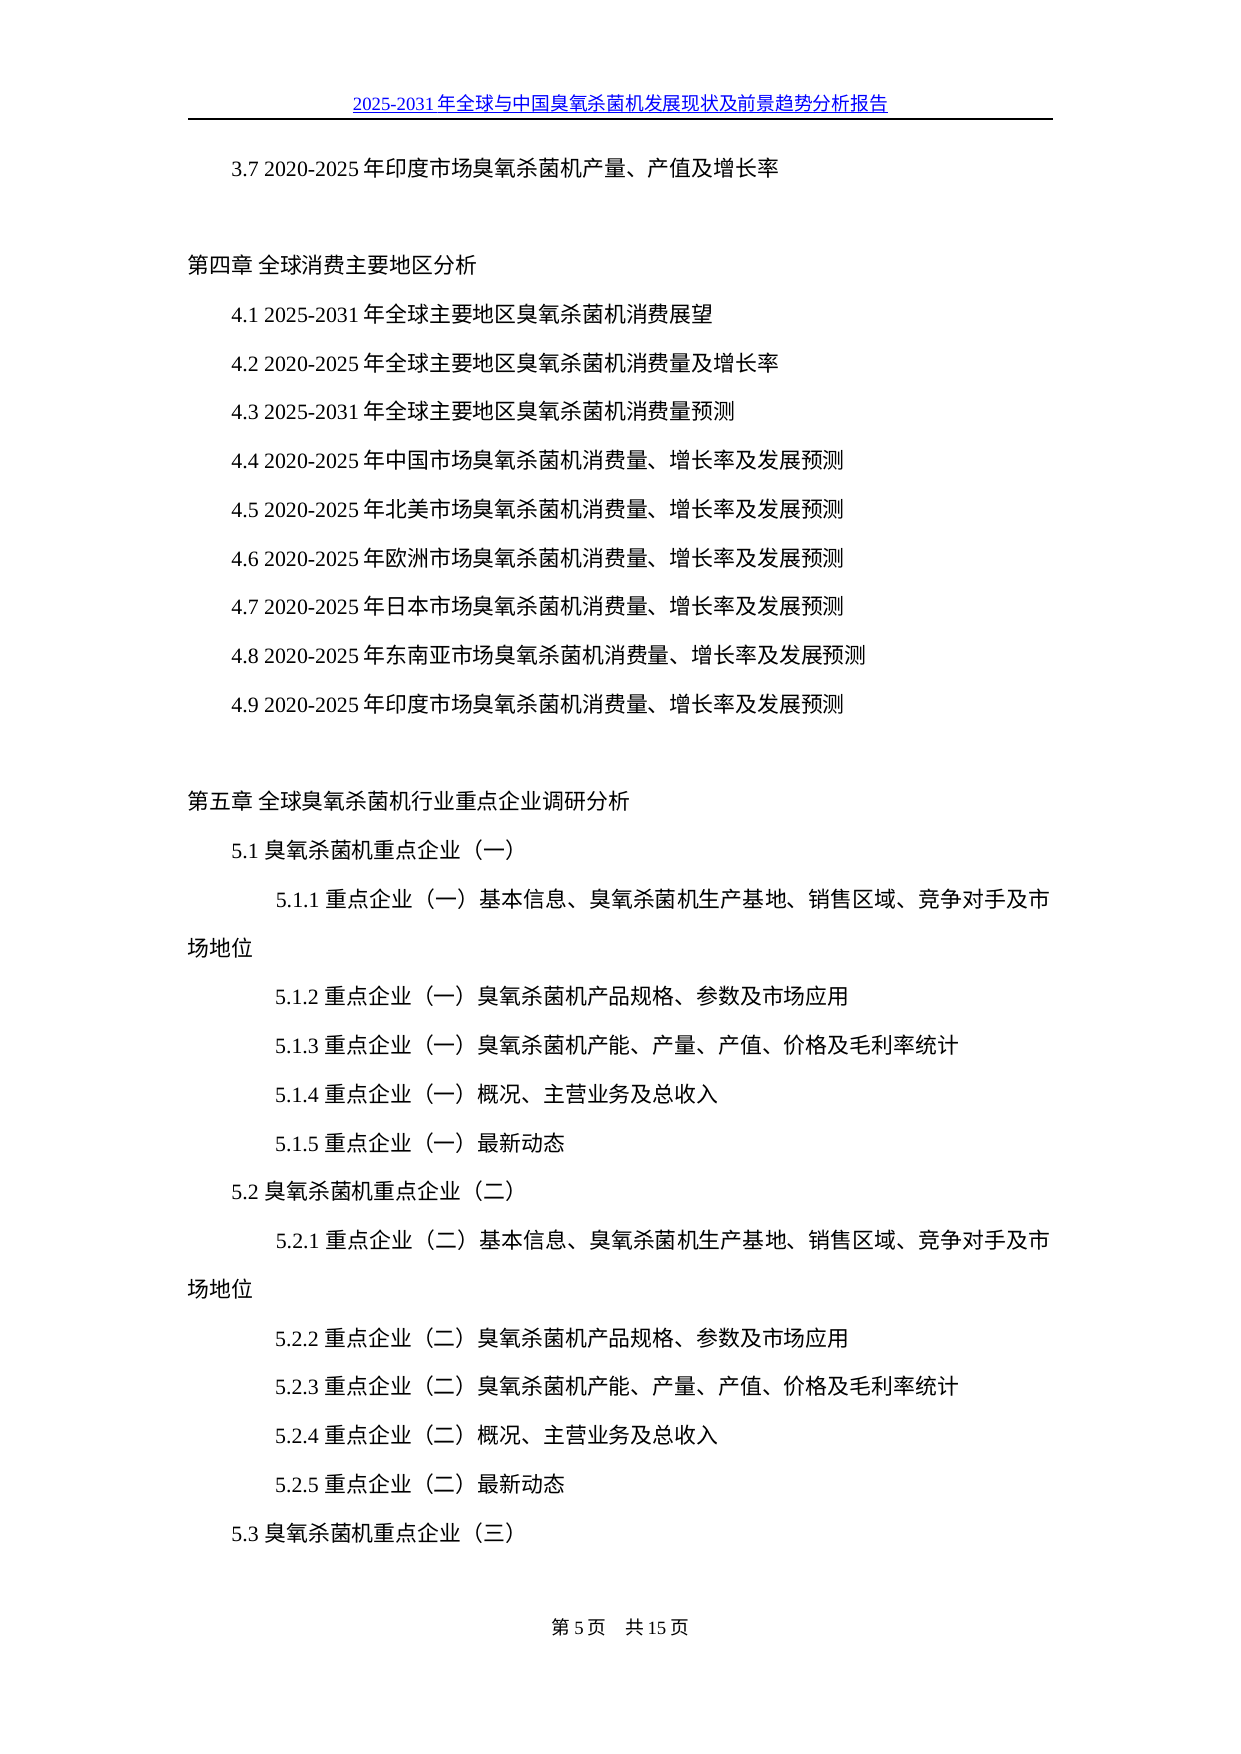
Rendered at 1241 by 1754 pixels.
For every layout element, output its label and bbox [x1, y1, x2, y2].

text [187, 150, 1053, 1548]
